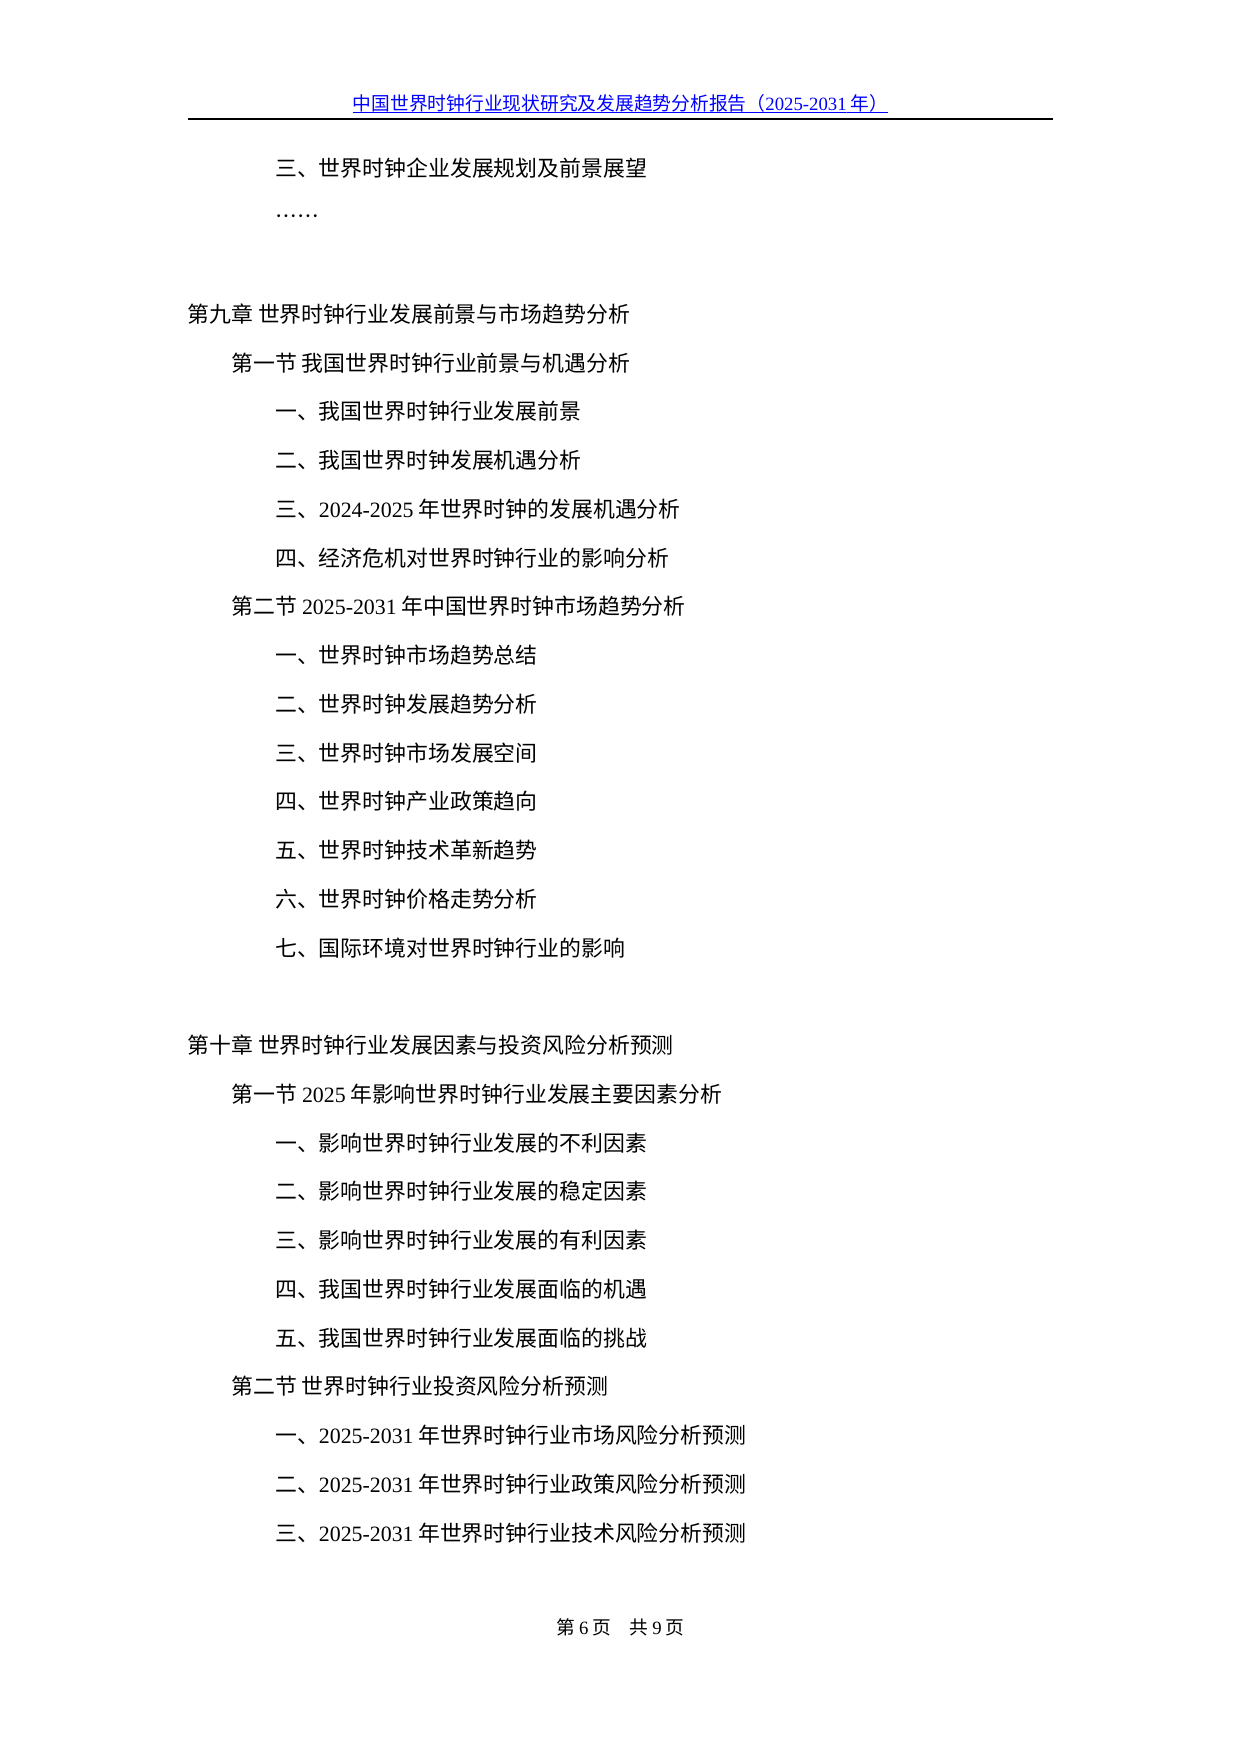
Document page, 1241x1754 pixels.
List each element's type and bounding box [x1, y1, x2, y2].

text [187, 150, 1053, 1548]
